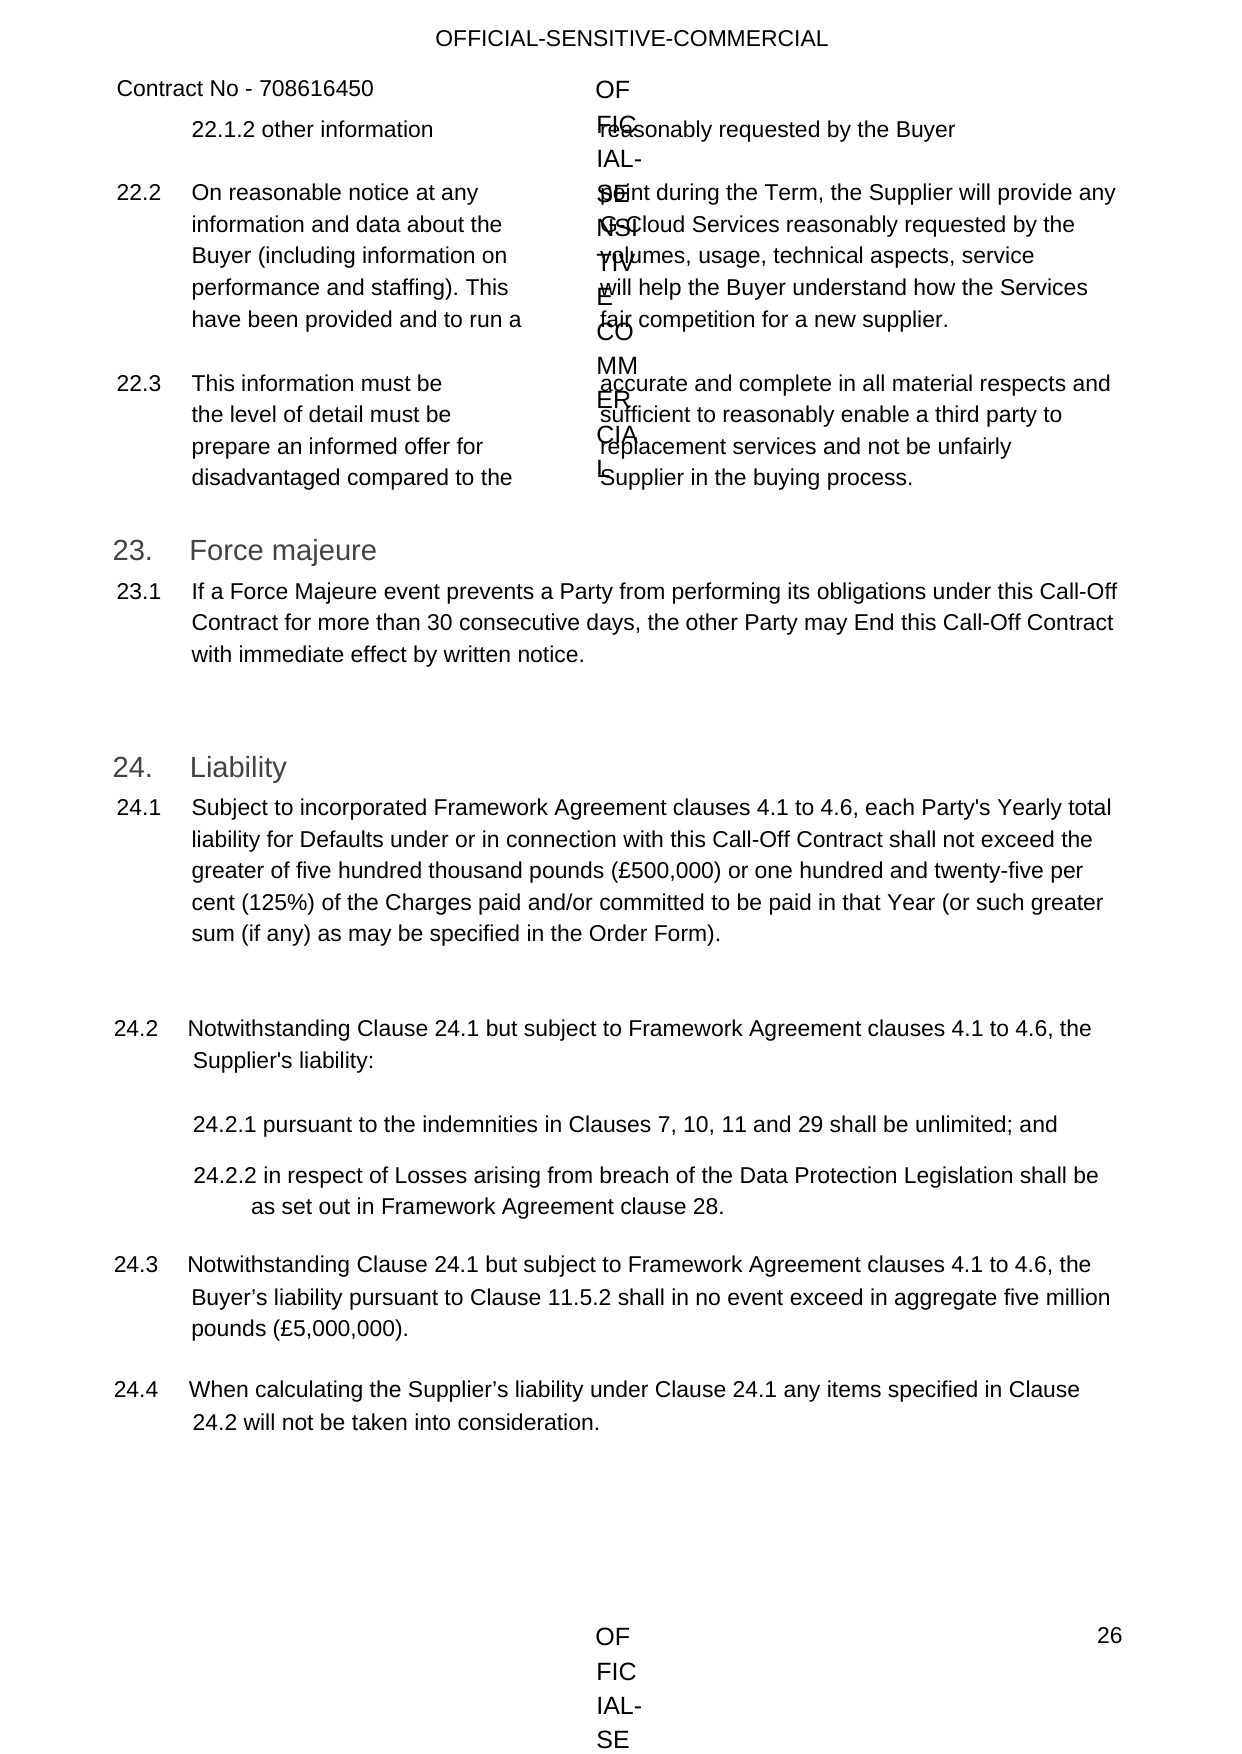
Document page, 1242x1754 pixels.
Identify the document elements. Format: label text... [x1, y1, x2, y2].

text 23.1 If a Force Majeure event prevents a Party from performing its obligations under this Call-Off Contract for more than 30 consecutive days, the other Party may End this Call-Off Contract with immediate effect by written notice. [116, 578, 1121, 667]
text Buyer’s liability pursuant to Clause 11.5.2 shall in no event exceed in aggregate five million pounds (£5,000,000). [191, 1284, 1121, 1342]
text 24.2 Notwithstanding Clause 24.1 but subject to Framework Agreement clauses 4.1 to 4.6, the [0, 1015, 1122, 1041]
text 24.4 When calculating the Supplier’s liability under Clause 24.1 any items specified in Clause [0, 1376, 1122, 1402]
text 24.2.1 pursuant to the indemnities in Clauses 7, 10, 11 and 29 shall be unlimited; and [193, 1111, 1121, 1137]
text 24.1 Subject to incorporated Framework Agreement clauses 4.1 to 4.6, each Party's Yearly total liability for Defaults under or in connection with this Call-Off Contract shall not exceed the greater of five hundred thousand pounds (£500,000) or one hundred and twenty-five per cent (125%) of the Charges paid and/or committed to be paid in that Year (or such greater sum (if any) as may be specified in the Order Form). [116, 794, 1121, 947]
text 24.2 will not be taken into consideration. [192, 1408, 1121, 1435]
text 22.2 On reasonable notice at any point during the Term, the Supplier will provide any information and data about the G-Cloud Services reasonably requested by the Buyer (including information on volumes, usage, technical aspects, service performance and staffing). This will help the Buyer understand how the Services have been provided and to run a fair competition for a new supplier. [116, 179, 1121, 332]
text 22.3 This information must be accurate and complete in all material respects and the level of detail must be sufficient to reasonably enable a third party to prepare an informed offer for replacement services and not be unfairly disadvantaged compared to the Supplier in the buying process. [116, 369, 1121, 491]
subtitle 24. Liability [0, 750, 1122, 783]
text Supplier's liability: [160, 1047, 1121, 1073]
subtitle 23. Force majeure [0, 533, 1122, 567]
text 22.1.2 other information reasonably requested by the Buyer [159, 116, 1121, 142]
text 24.3 Notwithstanding Clause 24.1 but subject to Framework Agreement clauses 4.1 to 4.6, the [0, 1251, 1122, 1278]
text 24.2.2 in respect of Losses arising from breach of the Data Protection Legislation shall be as set out in Framework Agreement clause 28. [193, 1162, 1121, 1220]
